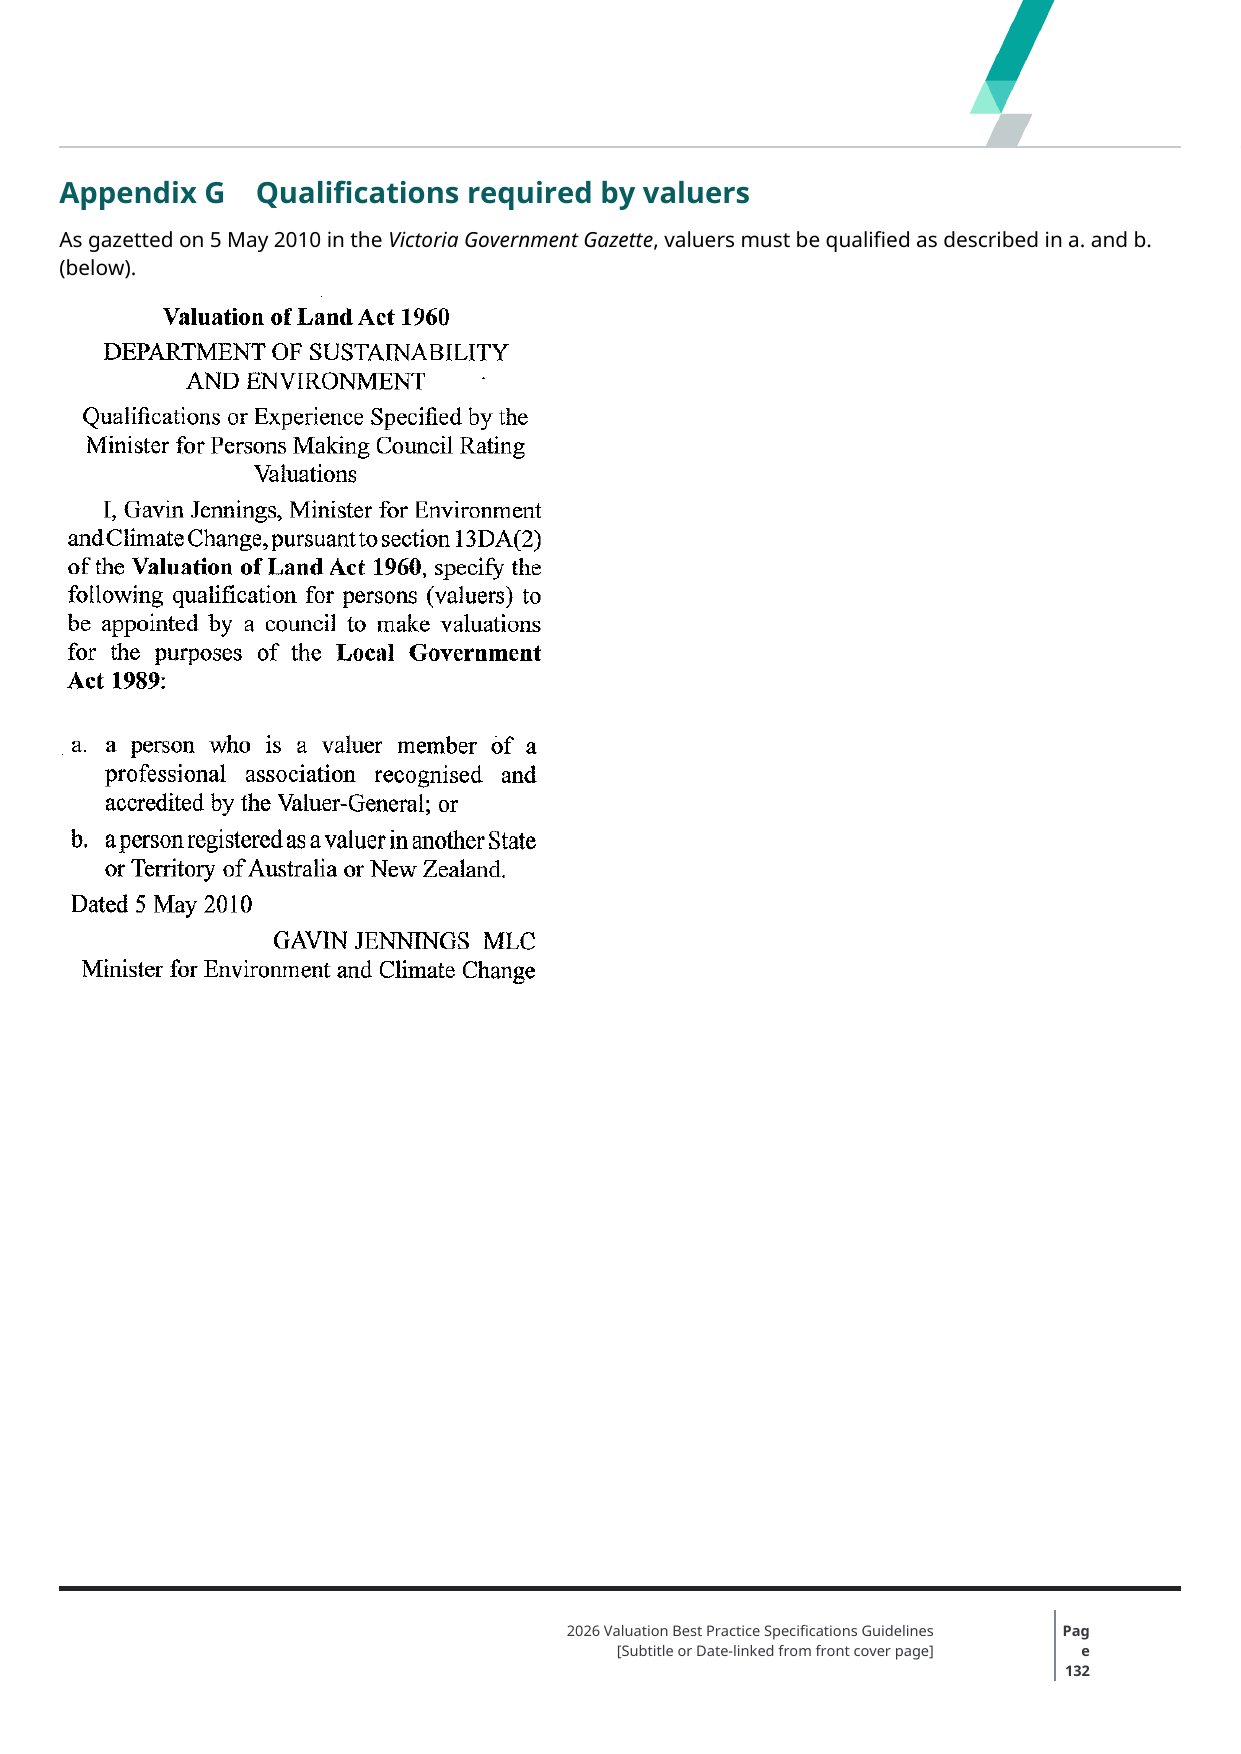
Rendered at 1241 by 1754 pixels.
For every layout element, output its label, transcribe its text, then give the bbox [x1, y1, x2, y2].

subtitle Appendix G Qualifications required by valuers [59, 173, 1181, 212]
text As gazetted on 5 May 2010 in the Victoria Government Gazette, valuers must be qualified as described in a. and b. (below). [59, 225, 1181, 282]
picture [969, 0, 1055, 146]
